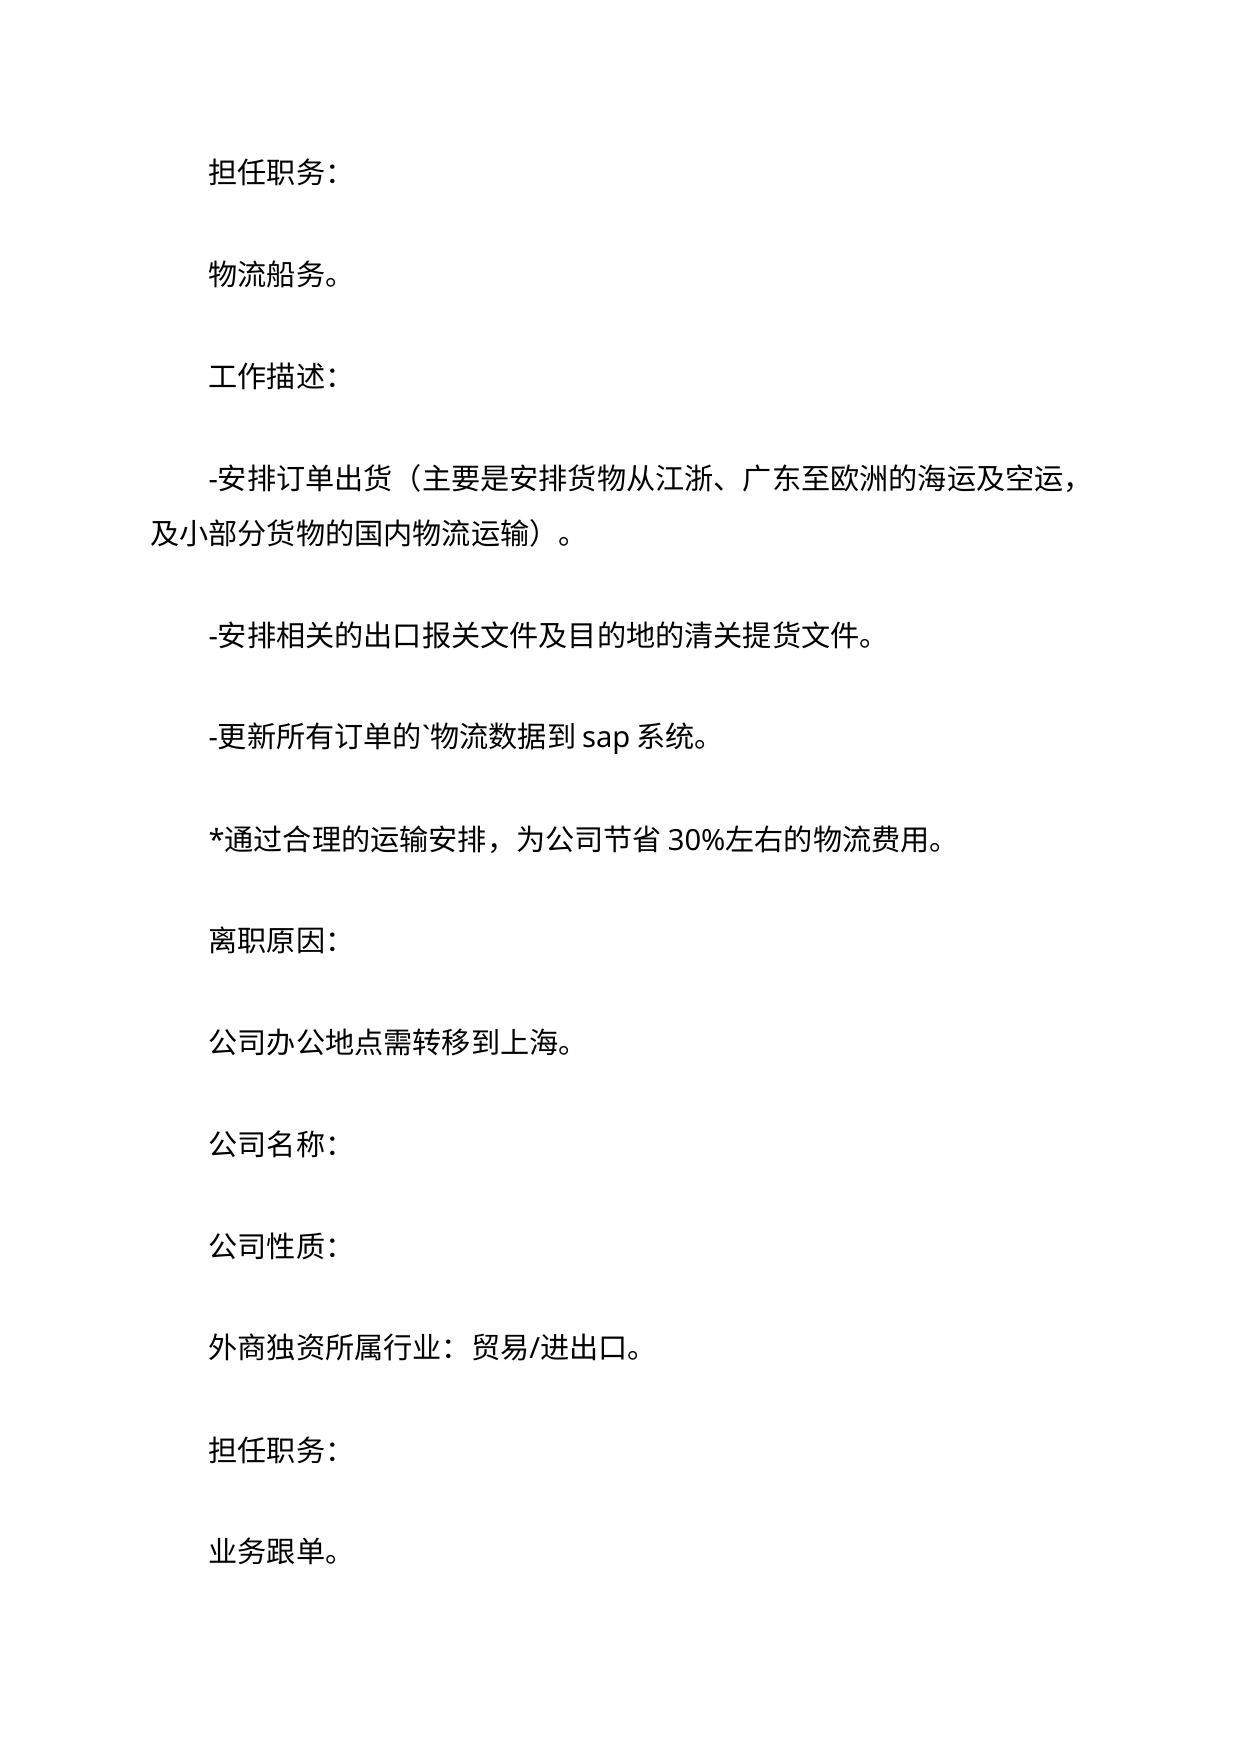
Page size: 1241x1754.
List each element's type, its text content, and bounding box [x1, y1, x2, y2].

text *通过合理的运输安排，为公司节省30%左右的物流费用。 [150, 816, 1090, 858]
text 外商独资所属行业：贸易/进出口。 [150, 1325, 1090, 1367]
text 公司名称： [150, 1122, 1090, 1164]
text 担任职务： [150, 150, 1090, 192]
text 业务跟单。 [150, 1529, 1090, 1571]
text -更新所有订单的`物流数据到sap系统。 [150, 714, 1090, 756]
text 公司性质： [150, 1223, 1090, 1266]
text 公司办公地点需转移到上海。 [150, 1020, 1090, 1062]
text -安排相关的出口报关文件及目的地的清关提货文件。 [150, 612, 1090, 654]
text 离职原因： [150, 918, 1090, 960]
text 担任职务： [150, 1427, 1090, 1469]
text 工作描述： [150, 353, 1090, 396]
text -安排订单出货（主要是安排货物从江浙、广东至欧洲的海运及空运，及小部分货物的国内物流运输）。 [150, 455, 1090, 553]
text 物流船务。 [150, 252, 1090, 294]
